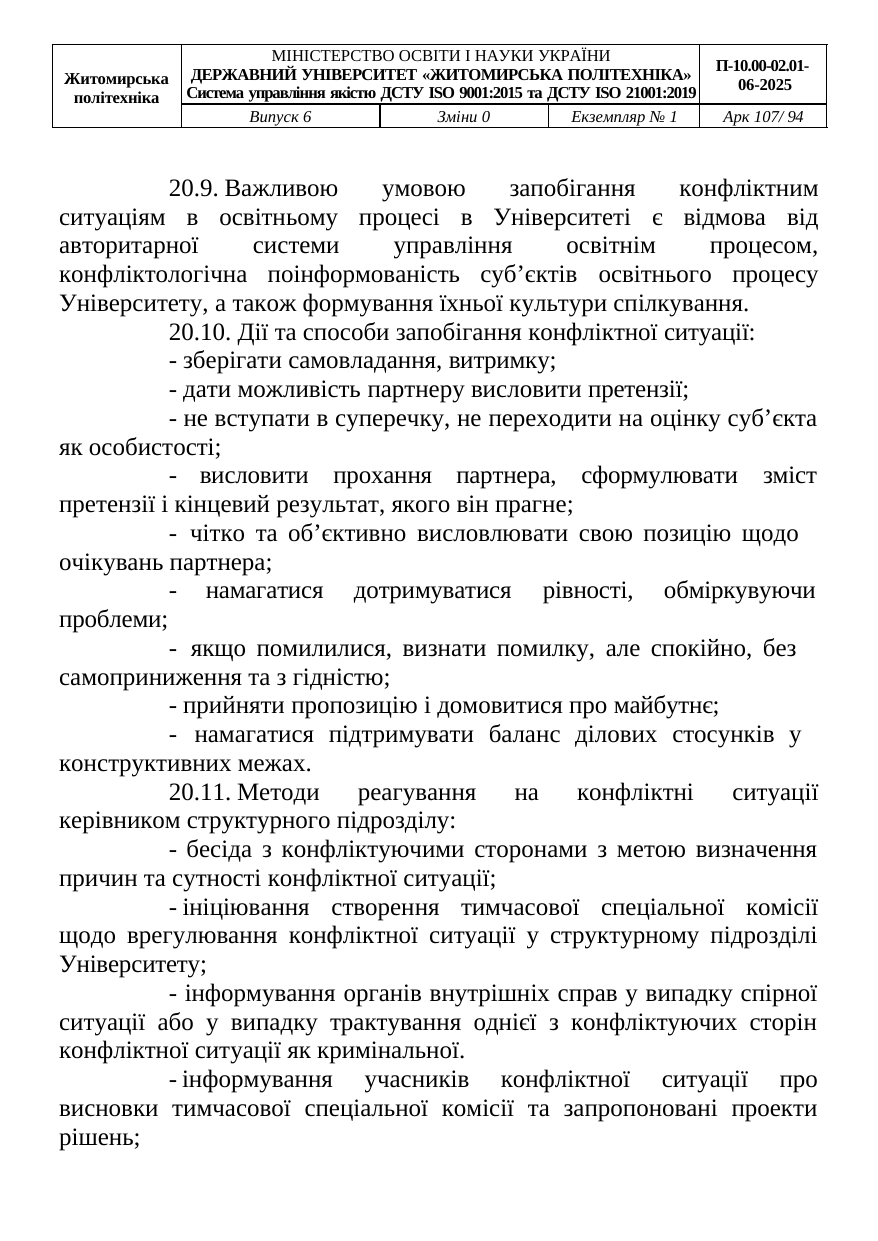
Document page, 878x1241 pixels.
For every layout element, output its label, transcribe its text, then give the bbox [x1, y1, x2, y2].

list інформування учасників конфліктної ситуації про висновки тимчасової спеціальної комісії та запропоновані проекти рішень; [59, 1064, 818, 1151]
list Методи реагування на конфліктні ситуації керівником структурного підрозділу: [59, 777, 818, 834]
list прийняти пропозицію і домовитися про майбутнє; [168, 690, 833, 719]
list Важливою умовою запобігання конфліктним ситуаціям в освітньому процесі в Університеті є відмова від авторитарної системи управління освітнім процесом, конфліктологічна поінформованість суб’єктів освітнього процесу Університету, а також формування їхньої культури спілкування. [59, 173, 818, 317]
list дати можливість партнеру висловити претензії; [168, 374, 833, 403]
list Дії та способи запобігання конфліктної ситуації: [168, 317, 833, 345]
list ініціювання створення тимчасової спеціальної комісії щодо врегулювання конфліктної ситуації у структурному підрозділі Університету; [59, 892, 818, 978]
list чітко та об’єктивно висловлювати свою позицію щодо очікувань партнера; [59, 518, 818, 575]
list висловити прохання партнера, сформулювати зміст претензії і кінцевий результат, якого він прагне; [59, 460, 818, 518]
list намагатися дотримуватися рівності, обміркувуючи проблеми; [59, 575, 818, 633]
list намагатися підтримувати баланс ділових стосунків у конструктивних межах. [59, 719, 818, 777]
list бесіда з конфліктуючими сторонами з метою визначення причин та сутності конфліктної ситуації; [59, 834, 818, 892]
list якщо помилилися, визнати помилку, але спокійно, без самоприниження та з гідністю; [59, 633, 818, 690]
list не вступати в суперечку, не переходити на оцінку суб’єкта як особистості; [59, 403, 818, 460]
list інформування органів внутрішніх справ у випадку спірної ситуації або у випадку трактування однієї з конфліктуючих сторін конфліктної ситуації як кримінальної. [59, 978, 818, 1064]
list зберігати самовладання, витримку; [168, 345, 833, 374]
